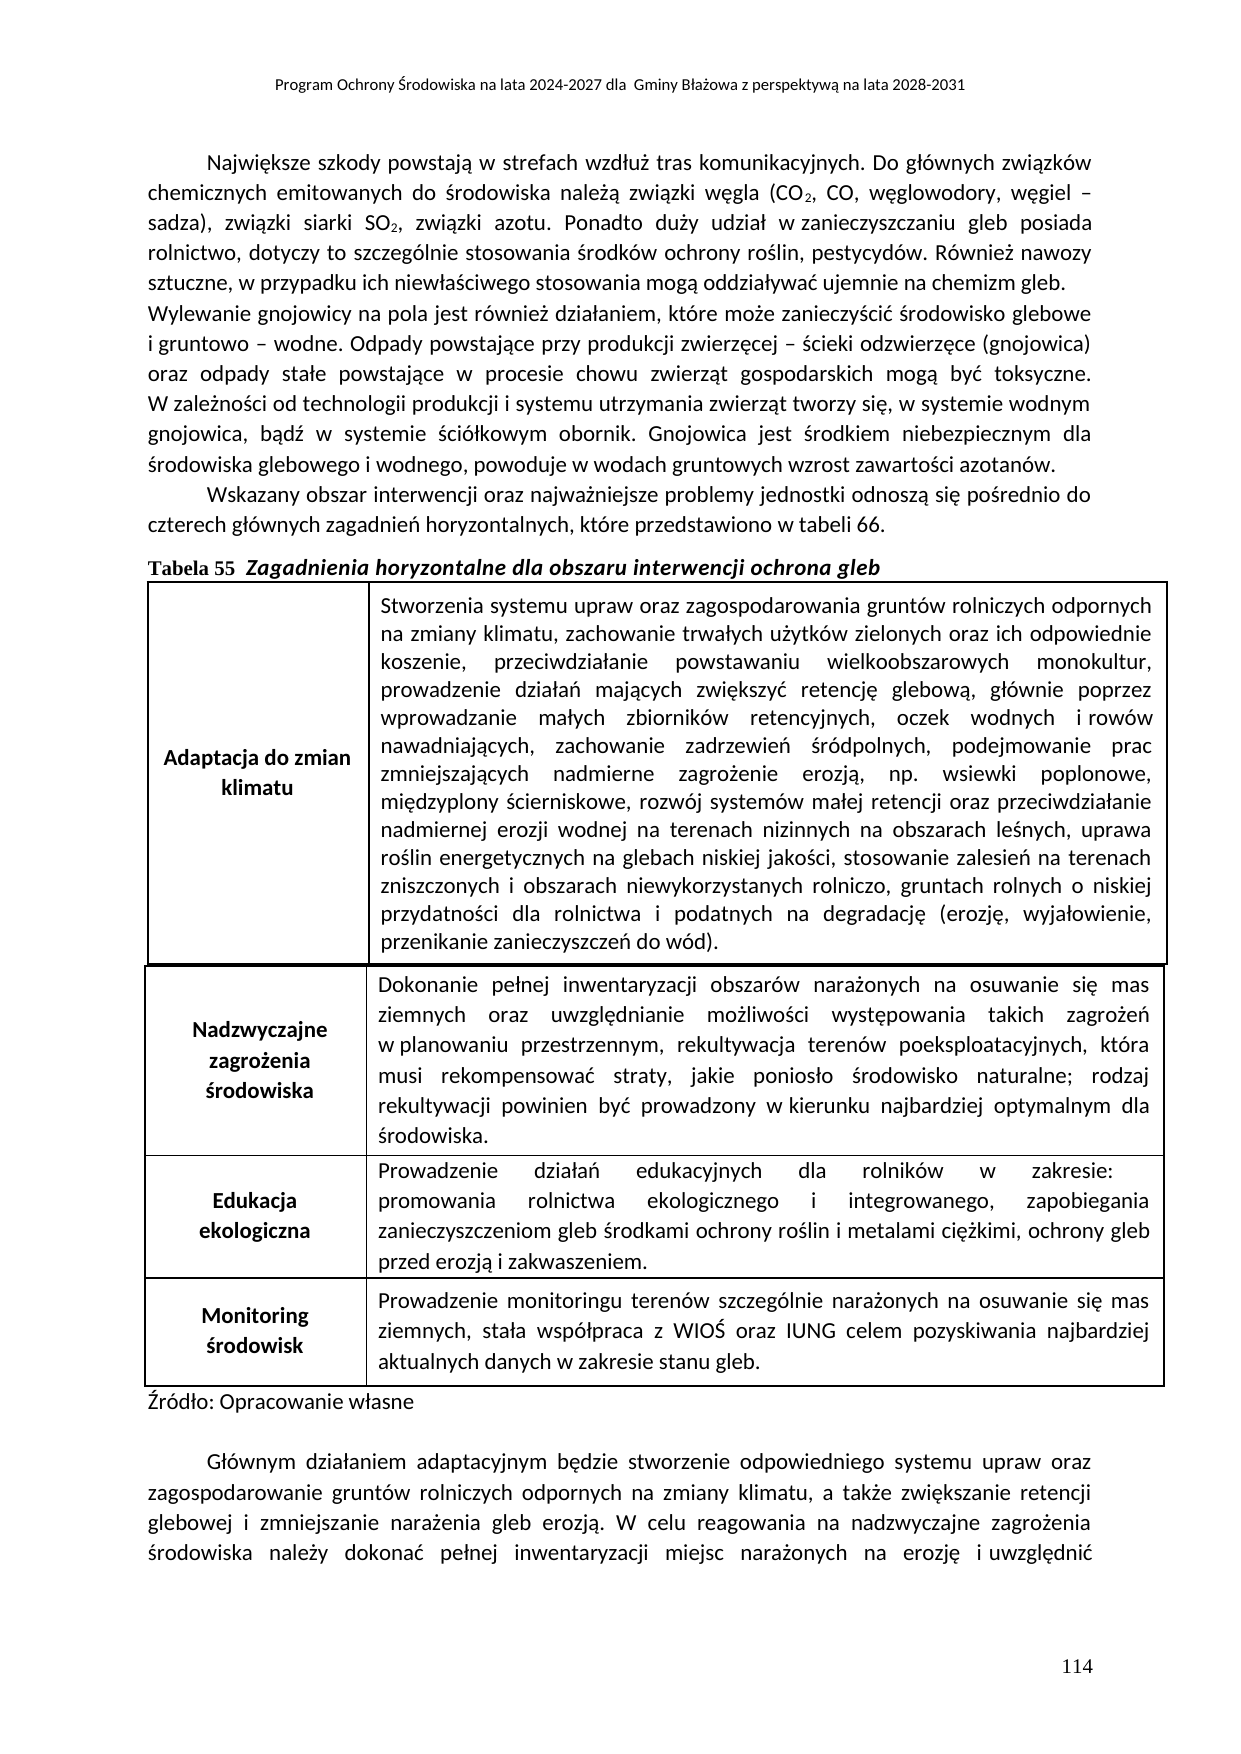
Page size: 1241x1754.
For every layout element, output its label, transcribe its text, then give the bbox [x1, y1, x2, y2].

text Wskazany obszar interwencji oraz najważniejsze problemy jednostki odnoszą się pośrednio do czterech głównych zagadnień horyzontalnych, które przedstawiono w tabeli 66. [148, 480, 1093, 538]
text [148, 1447, 1093, 1566]
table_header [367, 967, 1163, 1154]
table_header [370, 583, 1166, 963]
text Największe szkody powstają w strefach wzdłuż tras komunikacyjnych. Do głównych związków chemicznych emitowanych do środowiska należą związki węgla (CO2, CO, węglowodory, węgiel – sadza), związki siarki SO2, związki azotu. Ponadto duży udział w zanieczyszczaniu gleb posiada rolnictwo, dotyczy to szczególnie stosowania środków ochrony roślin, pestycydów. Również nawozy sztuczne, w przypadku ich niewłaściwego stosowania mogą oddziaływać ujemnie na chemizm gleb. [148, 148, 1093, 296]
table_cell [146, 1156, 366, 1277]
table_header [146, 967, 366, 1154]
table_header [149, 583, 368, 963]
text Wylewanie gnojowicy na pola jest również działaniem, które może zanieczyścić środowisko glebowe i gruntowo – wodne. Odpady powstające przy produkcji zwierzęcej – ścieki odzwierzęce (gnojowica) oraz odpady stałe powstające w procesie chowu zwierząt gospodarskich mogą być toksyczne. W zależności od technologii produkcji i systemu utrzymania zwierząt tworzy się, w systemie wodnym gnojowica, bądź w systemie ściółkowym obornik. Gnojowica jest środkiem niebezpiecznym dla środowiska glebowego i wodnego, powoduje w wodach gruntowych wzrost zawartości azotanów. [148, 299, 1093, 478]
text Źródło: Opracowanie własne [148, 1387, 1093, 1415]
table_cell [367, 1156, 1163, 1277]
text Tabela 55 Zagadnienia horyzontalne dla obszaru interwencji ochrona gleb [148, 553, 1093, 581]
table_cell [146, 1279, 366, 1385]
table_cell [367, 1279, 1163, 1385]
